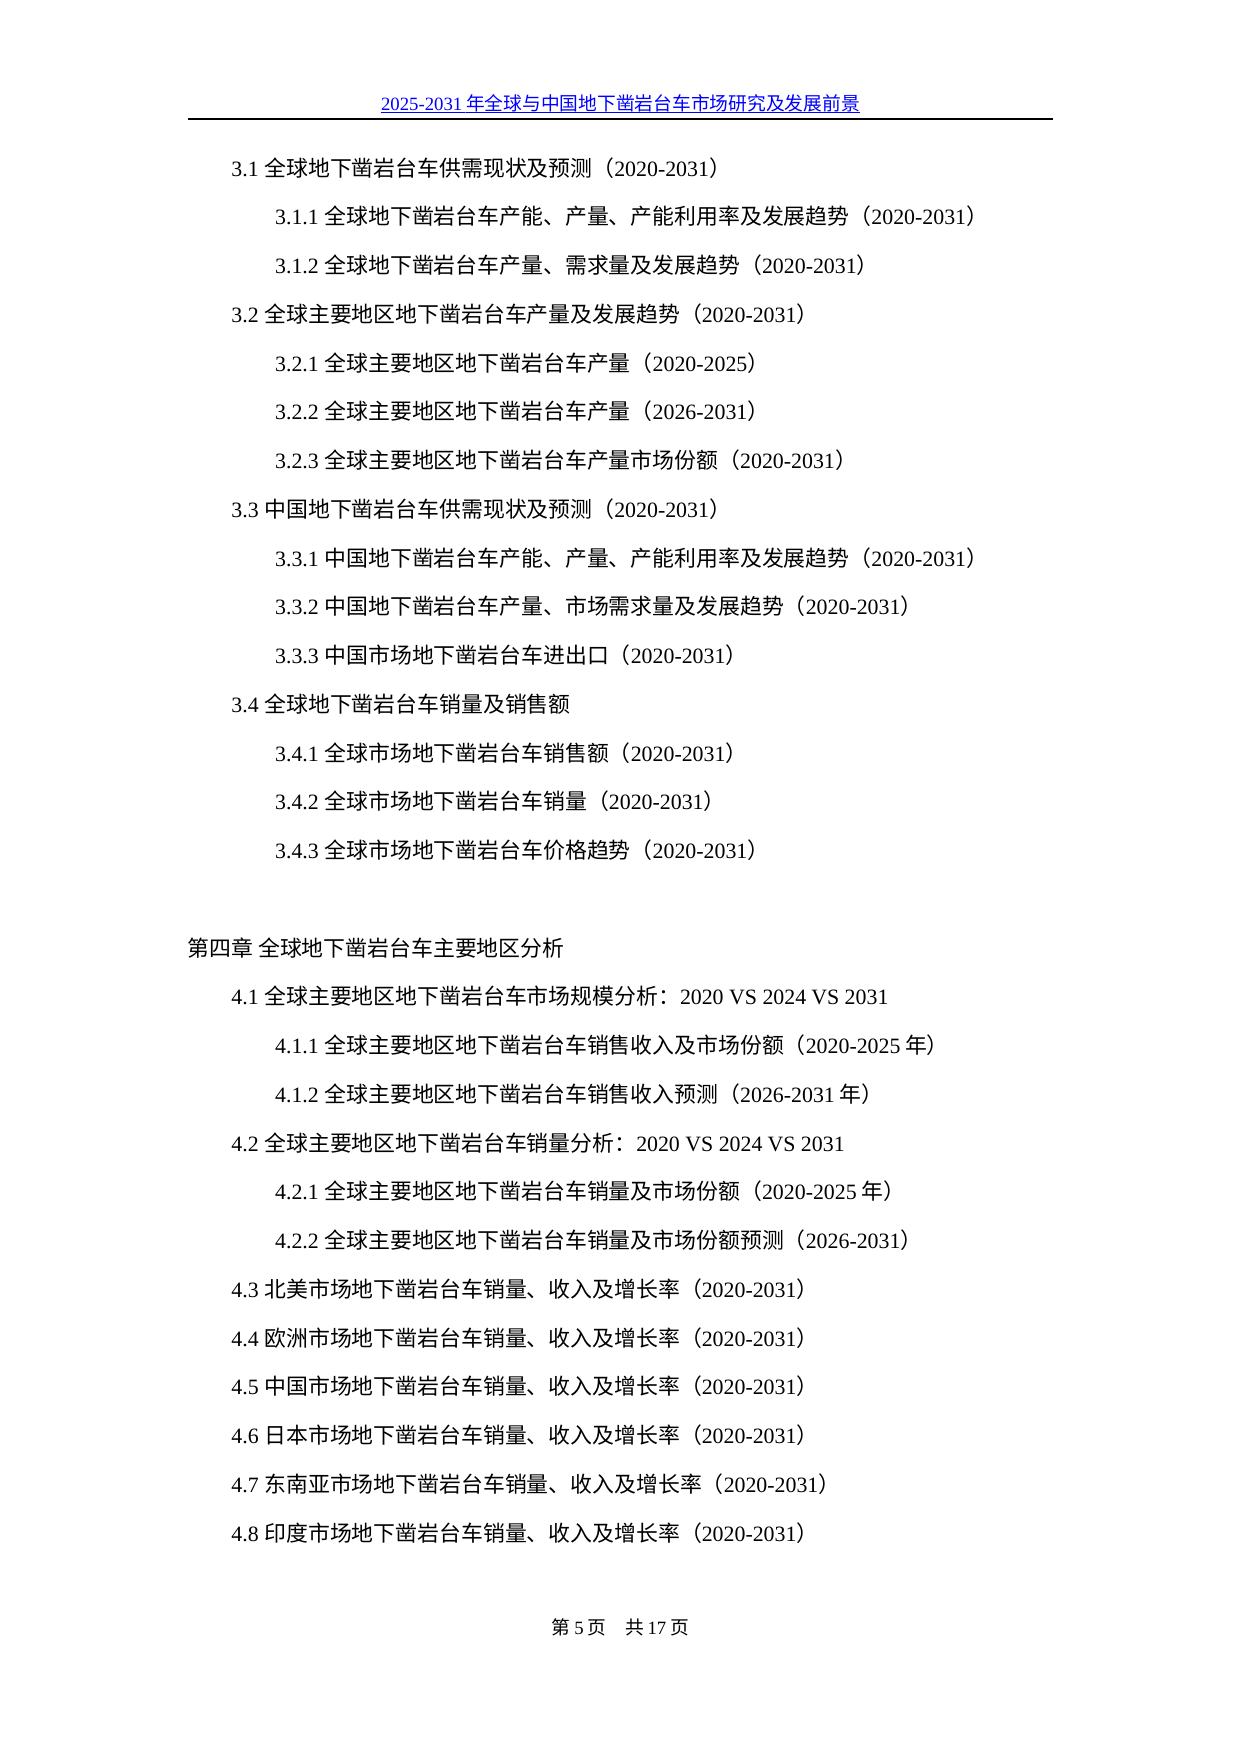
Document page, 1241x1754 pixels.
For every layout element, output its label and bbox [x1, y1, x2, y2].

text [187, 150, 1053, 1548]
